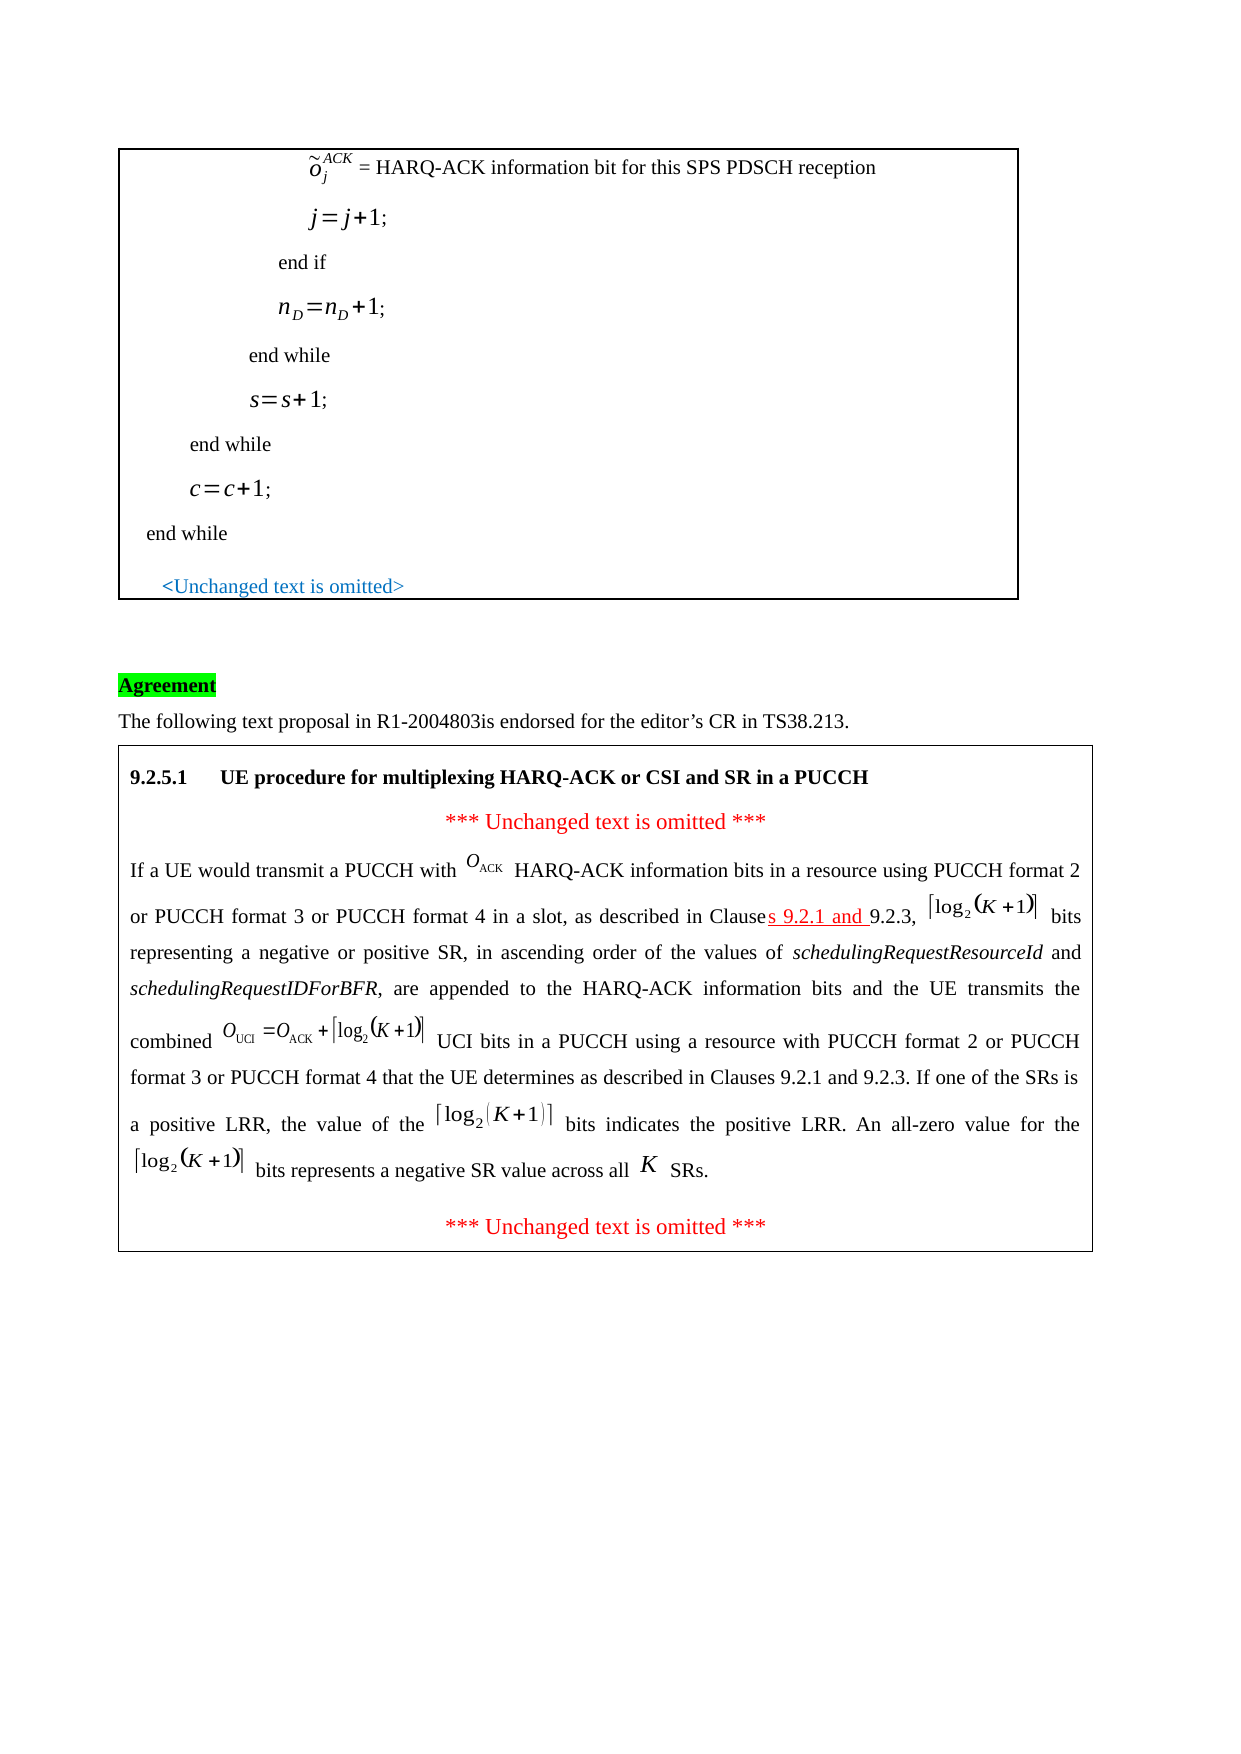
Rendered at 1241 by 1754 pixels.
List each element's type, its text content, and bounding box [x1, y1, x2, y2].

text Agreement [118, 672, 1122, 697]
table_header 9.2.5.1 UE procedure for multiplexing HARQ-ACK or CSI and SR in a PUCCH *** Unchanged text is omitted *** If a UE would transmit a PUCCH with HARQ-ACK information bits in a resource using PUCCH format 2 or PUCCH format 3 or PUCCH format 4 in a slot, as described in Clauses 9.2.1 and 9.2.3, bits representing a negative or positive SR, in ascending order of the values of schedulingRequestResourceId and schedulingRequestIDForBFR, are appended to the HARQ-ACK information bits and the UE transmits the combined UCI bits in a PUCCH using a resource with PUCCH format 2 or PUCCH format 3 or PUCCH format 4 that the UE determines as described in Clauses 9.2.1 and 9.2.3. If one of the SRs is a positive LRR, the value of the bits indicates the positive LRR. An all-zero value for the bits represents a negative SR value across all SRs. *** Unchanged text is omitted *** [119, 746, 1092, 1251]
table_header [120, 150, 1017, 598]
text The following text proposal in R1-2004803is endorsed for the editor’s CR in TS38.213. [118, 708, 1122, 733]
